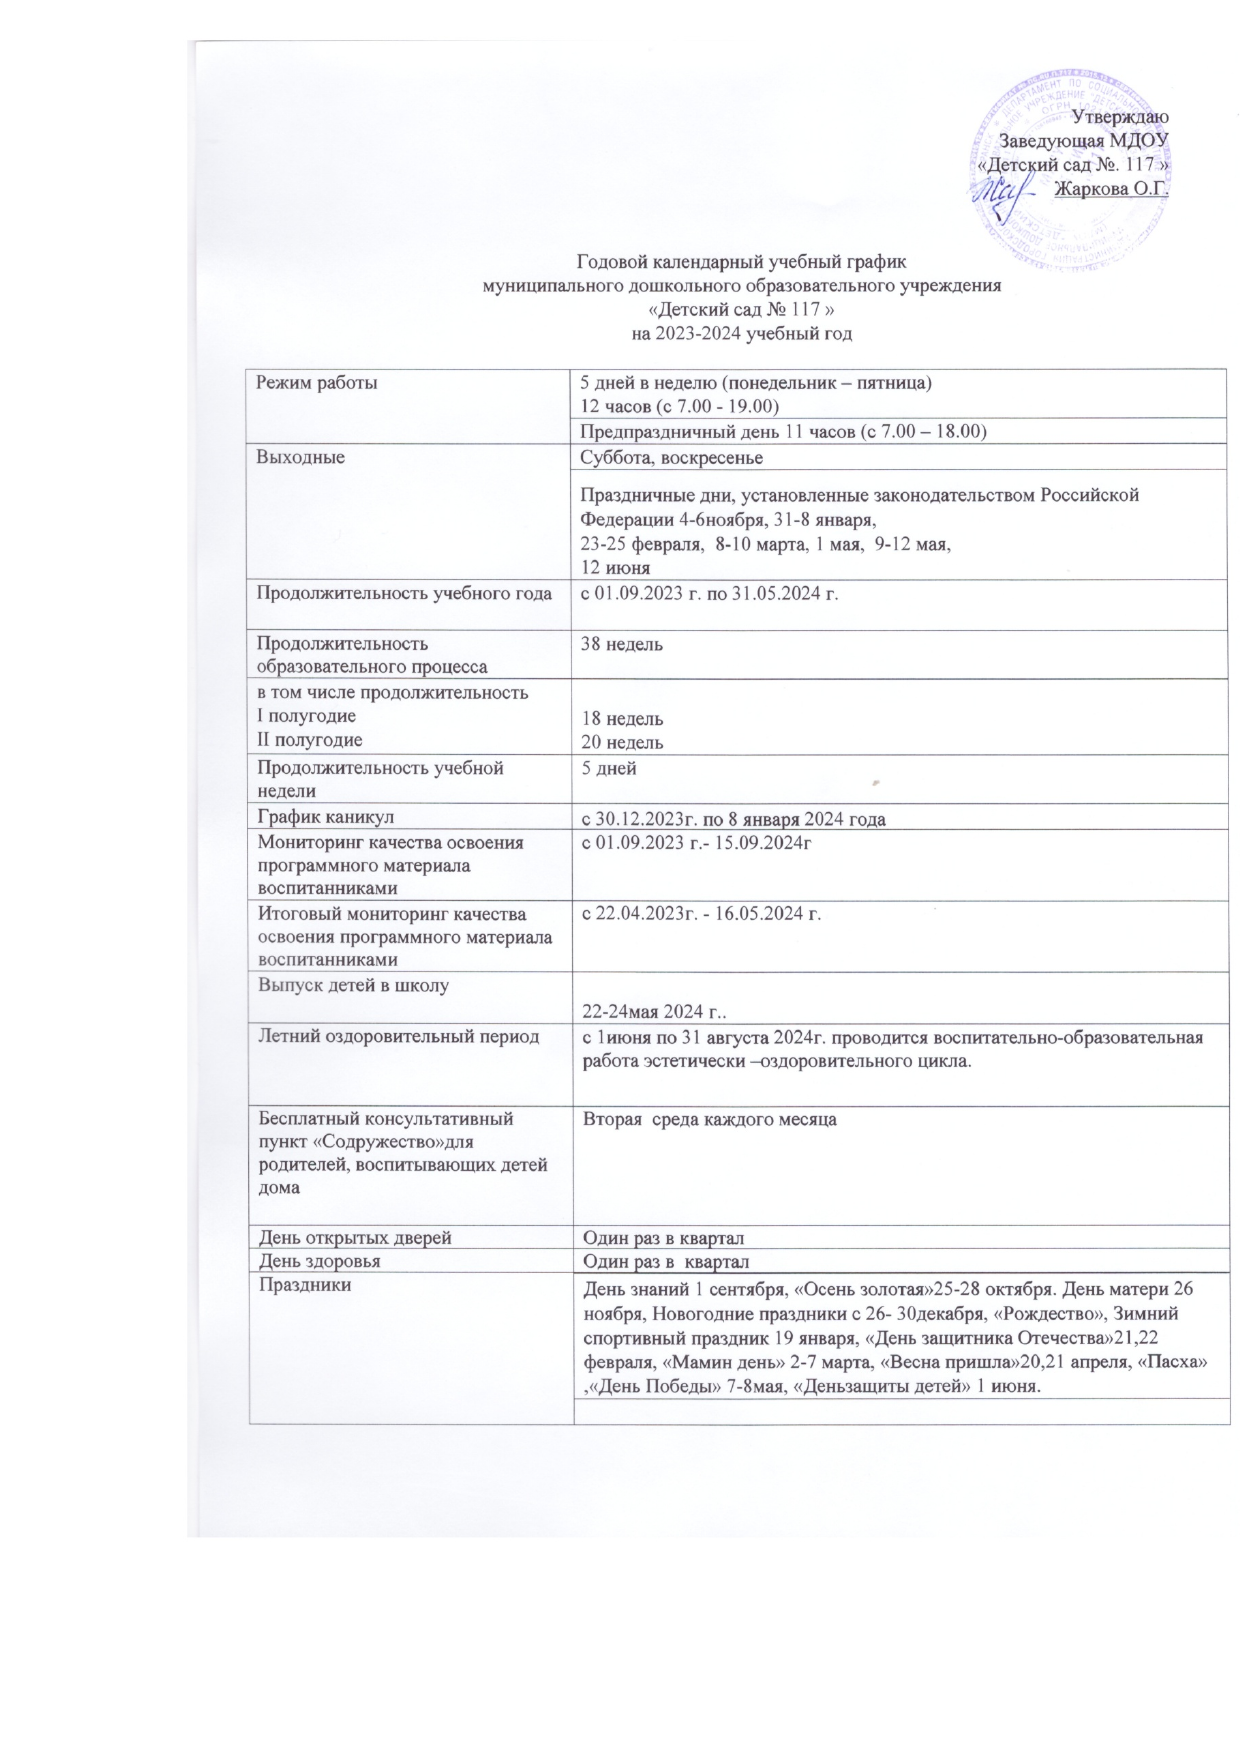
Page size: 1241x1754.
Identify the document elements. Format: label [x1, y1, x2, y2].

picture [177, 30, 1241, 1547]
